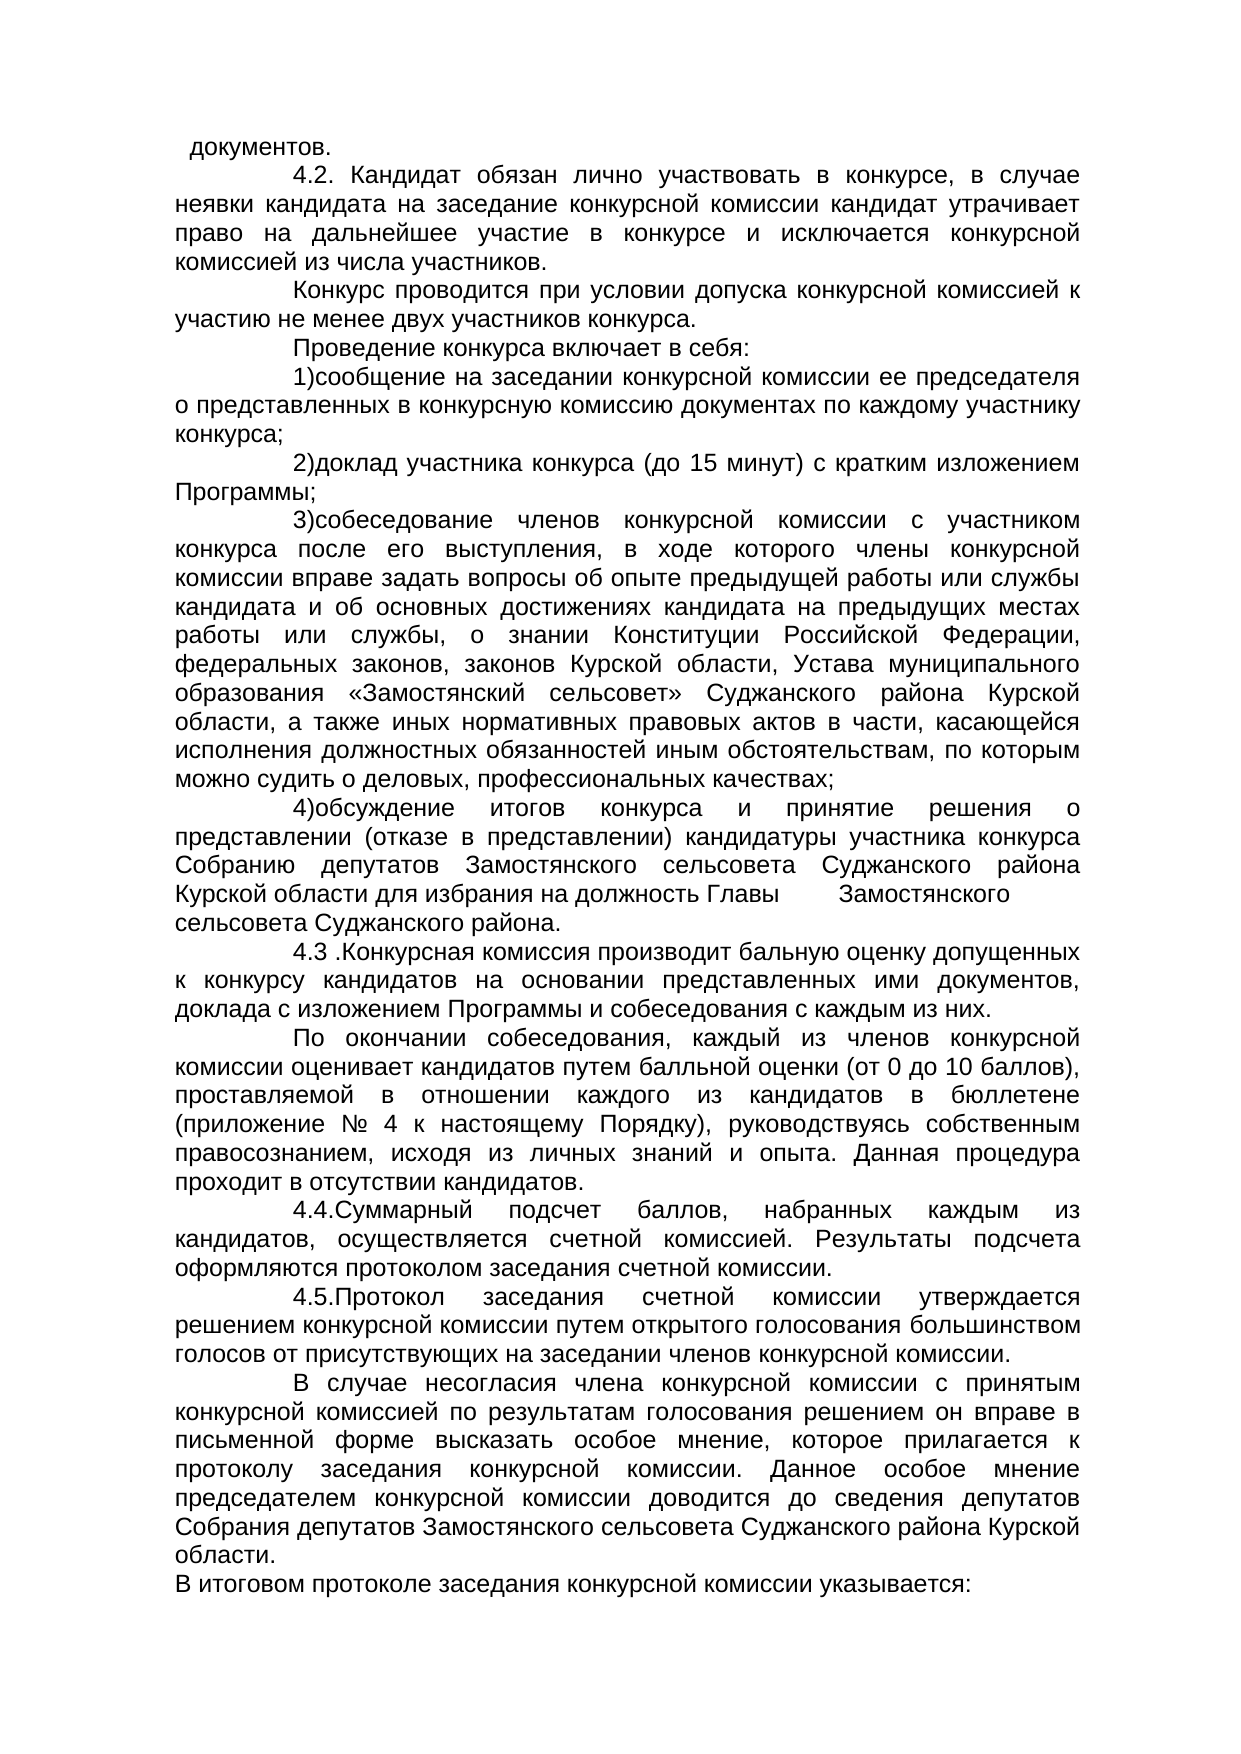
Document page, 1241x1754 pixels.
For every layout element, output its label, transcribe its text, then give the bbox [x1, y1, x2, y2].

text Конкурс проводится при условии допуска конкурсной комиссией к участию не менее двух участников конкурса. [174, 275, 1081, 333]
text По окончании собеседования, каждый из членов конкурсной комиссии оценивает кандидатов путем балльной оценки (от 0 до 10 баллов), проставляемой в отношении каждого из кандидатов в бюллетене (приложение № 4 к настоящему Порядку), руководствуясь собственным правосознанием, исходя из личных знаний и опыта. Данная процедура проходит в отсутствии кандидатов. [174, 1023, 1081, 1195]
text В итоговом протоколе заседания конкурсной комиссии указывается: [174, 1569, 1081, 1598]
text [189, 132, 1081, 160]
text 4.4.Суммарный подсчет баллов, набранных каждым из кандидатов, осуществляется счетной комиссией. Результаты подсчета оформляются протоколом заседания счетной комиссии. [174, 1195, 1081, 1282]
text 2)доклад участника конкурса (до 15 минут) с кратким изложением Программы; [174, 448, 1081, 505]
text 4.5.Протокол заседания счетной комиссии утверждается решением конкурсной комиссии путем открытого голосования большинством голосов от присутствующих на заседании членов конкурсной комиссии. [174, 1282, 1081, 1368]
text 4.2. Кандидат обязан лично участвовать в конкурсе, в случае неявки кандидата на заседание конкурсной комиссии кандидат утрачивает право на дальнейшее участие в конкурсе и исключается конкурсной комиссией из числа участников. [174, 160, 1081, 275]
text В случае несогласия члена конкурсной комиссии с принятым конкурсной комиссией по результатам голосования решением он вправе в письменной форме высказать особое мнение, которое прилагается к протоколу заседания конкурсной комиссии. Данное особое мнение председателем конкурсной комиссии доводится до сведения депутатов Собрания депутатов Замостянского сельсовета Суджанского района Курской области. [174, 1368, 1081, 1569]
text Проведение конкурса включает в себя: [174, 333, 1081, 362]
text 4.3 .Конкурсная комиссия производит бальную оценку допущенных к конкурсу кандидатов на основании представленных ими документов, доклада с изложением Программы и собеседования с каждым из них. [174, 937, 1081, 1023]
text 4)обсуждение итогов конкурса и принятие решения о представлении (отказе в представлении) кандидатуры участника конкурса Собранию депутатов Замостянского сельсовета Суджанского района Курской области для избрания на должность Главы Замостянского сельсовета Суджанского района. [174, 793, 1081, 937]
text 3)собеседование членов конкурсной комиссии с участником конкурса после его выступления, в ходе которого члены конкурсной комиссии вправе задать вопросы об опыте предыдущей работы или службы кандидата и об основных достижениях кандидата на предыдущих местах работы или службы, о знании Конституции Российской Федерации, федеральных законов, законов Курской области, Устава муниципального образования «Замостянский сельсовет» Суджанского района Курской области, а также иных нормативных правовых актов в части, касающейся исполнения должностных обязанностей иным обстоятельствам, по которым можно судить о деловых, профессиональных качествах; [174, 505, 1081, 793]
text 1)сообщение на заседании конкурсной комиссии ее председателя о представленных в конкурсную комиссию документах по каждому участнику конкурса; [174, 362, 1081, 448]
